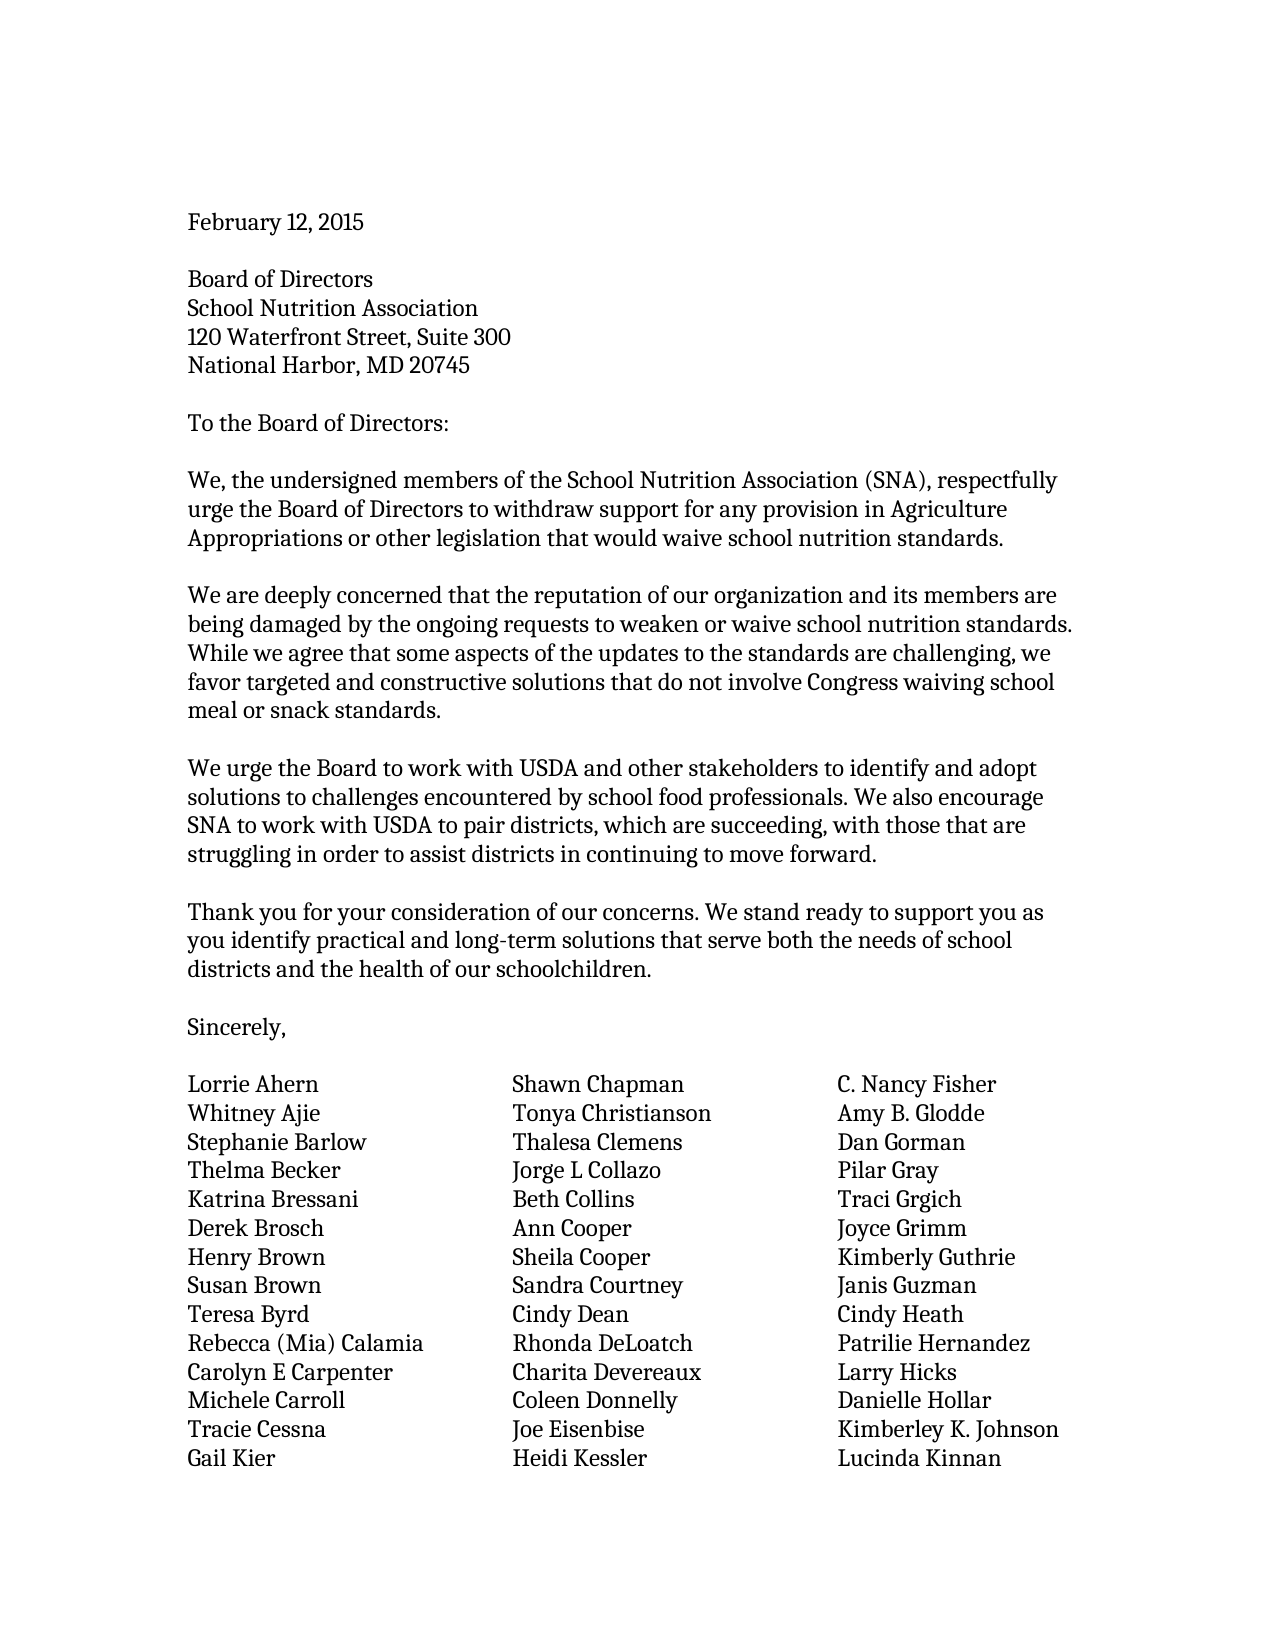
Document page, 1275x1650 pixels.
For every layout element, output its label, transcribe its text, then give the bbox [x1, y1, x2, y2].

text Teresa Byrd [187, 1300, 437, 1329]
text Gail Kier [187, 1444, 437, 1472]
text Heidi Kessler [512, 1444, 762, 1472]
text Rebecca (Mia) Calamia [187, 1329, 437, 1357]
text Danielle Hollar [837, 1386, 1087, 1415]
text Whitney Ajie [187, 1099, 437, 1127]
text Kimberly Guthrie [837, 1242, 1087, 1271]
text Larry Hicks [837, 1357, 1087, 1386]
text We urge the Board to work with USDA and other stakeholders to identify and adopt solutions to challenges encountered by school food professionals. We also encourage SNA to work with USDA to pair districts, which are succeeding, with those that are struggling in order to assist districts in continuing to move forward. [187, 754, 1087, 869]
text Coleen Donnelly [512, 1386, 762, 1415]
text Carolyn E Carpenter [187, 1357, 437, 1386]
text Jorge L Collazo [512, 1156, 762, 1185]
text Charita Devereaux [512, 1357, 762, 1386]
text Lucinda Kinnan [837, 1444, 1087, 1472]
text Joyce Grimm [837, 1214, 1087, 1242]
text Traci Grgich [837, 1185, 1087, 1214]
text School Nutrition Association [187, 294, 1087, 322]
text Rhonda DeLoatch [512, 1329, 762, 1357]
text Janis Guzman [837, 1271, 1087, 1300]
text Thank you for your consideration of our concerns. We stand ready to support you as you identify practical and long-term solutions that serve both the needs of school districts and the health of our schoolchildren. [187, 897, 1087, 984]
text Ann Cooper [512, 1214, 762, 1242]
text Cindy Heath [837, 1300, 1087, 1329]
text To the Board of Directors: [187, 409, 1087, 437]
text 120 Waterfront Street, Suite 300 National Harbor, MD 20745 [187, 322, 1087, 380]
text Stephanie Barlow [187, 1127, 437, 1156]
text C. Nancy Fisher [837, 1070, 1087, 1099]
text Cindy Dean [512, 1300, 762, 1329]
text Susan Brown [187, 1271, 437, 1300]
text Joe Eisenbise [512, 1415, 762, 1444]
text Tonya Christianson [512, 1099, 762, 1127]
text Beth Collins [512, 1185, 762, 1214]
text Sincerely, [187, 1012, 1087, 1041]
text Patrilie Hernandez [837, 1329, 1087, 1357]
text Kimberley K. Johnson [837, 1415, 1087, 1444]
text Board of Directors [187, 265, 1087, 294]
text Tracie Cessna [187, 1415, 437, 1444]
text Amy B. Glodde [837, 1099, 1087, 1127]
text Pilar Gray [837, 1156, 1087, 1185]
text We are deeply concerned that the reputation of our organization and its members are being damaged by the ongoing requests to weaken or waive school nutrition standards. While we agree that some aspects of the updates to the standards are challenging, we favor targeted and constructive solutions that do not involve Congress waiving school meal or snack standards. [187, 581, 1087, 725]
text We, the undersigned members of the School Nutrition Association (SNA), respectfully urge the Board of Directors to withdraw support for any provision in Agriculture Appropriations or other legislation that would waive school nutrition standards. [187, 466, 1087, 552]
text Dan Gorman [837, 1127, 1087, 1156]
text February 12, 2015 [187, 207, 1087, 236]
text Derek Brosch [187, 1214, 437, 1242]
text Thelma Becker [187, 1156, 437, 1185]
text Henry Brown [187, 1242, 437, 1271]
text Sandra Courtney [512, 1271, 762, 1300]
text Katrina Bressani [187, 1185, 437, 1214]
text Shawn Chapman [512, 1070, 762, 1099]
text Sheila Cooper [512, 1242, 762, 1271]
text Thalesa Clemens [512, 1127, 762, 1156]
text Lorrie Ahern [187, 1070, 437, 1099]
text Michele Carroll [187, 1386, 437, 1415]
